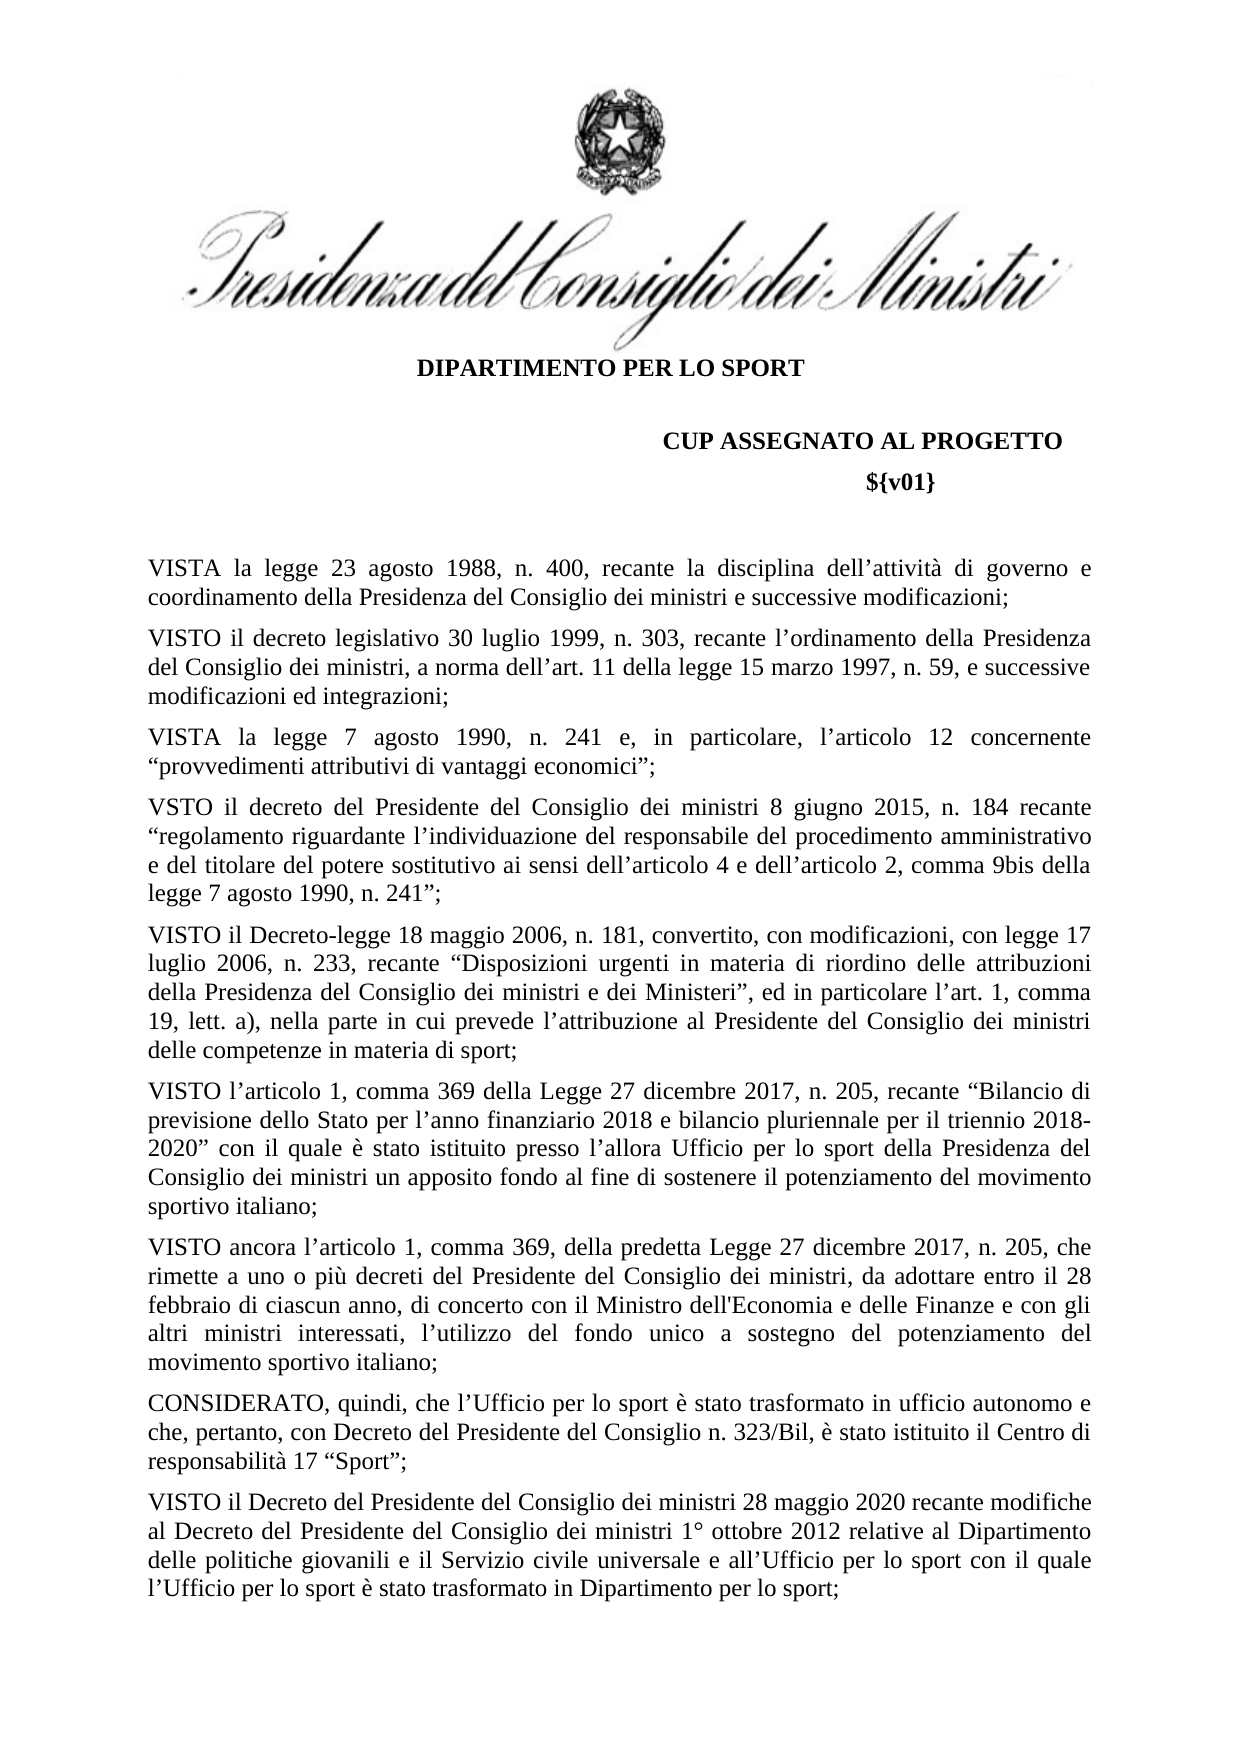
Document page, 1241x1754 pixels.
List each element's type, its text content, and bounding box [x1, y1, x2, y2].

text VISTO il Decreto-legge 18 maggio 2006, n. 181, convertito, con modificazioni, con legge 17 luglio 2006, n. 233, recante “Disposizioni urgenti in materia di riordino delle attribuzioni della Presidenza del Consiglio dei ministri e dei Ministeri”, ed in particolare l’art. 1, comma 19, lett. a), nella parte in cui prevede l’attribuzione al Presidente del Consiglio dei ministri delle competenze in materia di sport; [148, 920, 1093, 1063]
text VISTO l’articolo 1, comma 369 della Legge 27 dicembre 2017, n. 205, recante “Bilancio di previsione dello Stato per l’anno finanziario 2018 e bilancio pluriennale per il triennio 2018-2020” con il quale è stato istituito presso l’allora Ufficio per lo sport della Presidenza del Consiglio dei ministri un apposito fondo al fine di sostenere il potenziamento del movimento sportivo italiano; [148, 1076, 1093, 1220]
text VISTA la legge 23 agosto 1988, n. 400, recante la disciplina dell’attività di governo e coordinamento della Presidenza del Consiglio dei ministri e successive modificazioni; [148, 553, 1093, 611]
text VSTO il decreto del Presidente del Consiglio dei ministri 8 giugno 2015, n. 184 recante “regolamento riguardante l’individuazione del responsabile del procedimento amministrativo e del titolare del potere sostitutivo ai sensi dell’articolo 4 e dell’articolo 2, comma 9bis della legge 7 agosto 1990, n. ; [148, 792, 1093, 907]
text VISTA la legge 7 agosto 1990, n. 241 e, in particolare, l’articolo 12 concernente “provvedimenti attributivi di vantaggi economici”; [148, 722, 1093, 780]
text VISTO il Decreto del Presidente del Consiglio dei ministri 28 maggio 2020 recante modifiche al Decreto del Presidente del Consiglio dei ministri 1° ottobre 2012 relative al Dipartimento delle politiche giovanili e il Servizio civile universale e all’Ufficio per lo sport con il quale l’Ufficio per lo sport è stato trasformato in Dipartimento per lo sport; [148, 1487, 1093, 1602]
text CONSIDERATO, quindi, che l’Ufficio per lo sport è stato trasformato in ufficio autonomo e che, pertanto, con Decreto del Presidente del Consiglio n. 323/Bil, è stato istituito il Centro di responsabilità 17 “Sport”; [148, 1388, 1093, 1475]
picture [147, 73, 1093, 354]
text VISTO il decreto legislativo 30 luglio 1999, n. 303, recante l’ordinamento della Presidenza del Consiglio dei ministri, a norma dell’art. 11 della legge 15 marzo 1997, n. 59, e successive modificazioni ed integrazioni; [148, 623, 1093, 710]
text CUP ASSEGNATO AL PROGETTO [148, 426, 1063, 455]
text ${v01} [738, 467, 1063, 496]
text VISTO ancora l’articolo 1, comma 369, della predetta Legge 27 dicembre 2017, n. 205, che rimette a uno o più decreti del Presidente del Consiglio dei ministri, da adottare entro il 28 febbraio di ciascun anno, di concerto con il Ministro dell'Economia e delle Finanze e con gli altri ministri interessati, l’utilizzo del fondo unico a sostegno del potenziamento del movimento sportivo italiano; [148, 1232, 1092, 1376]
